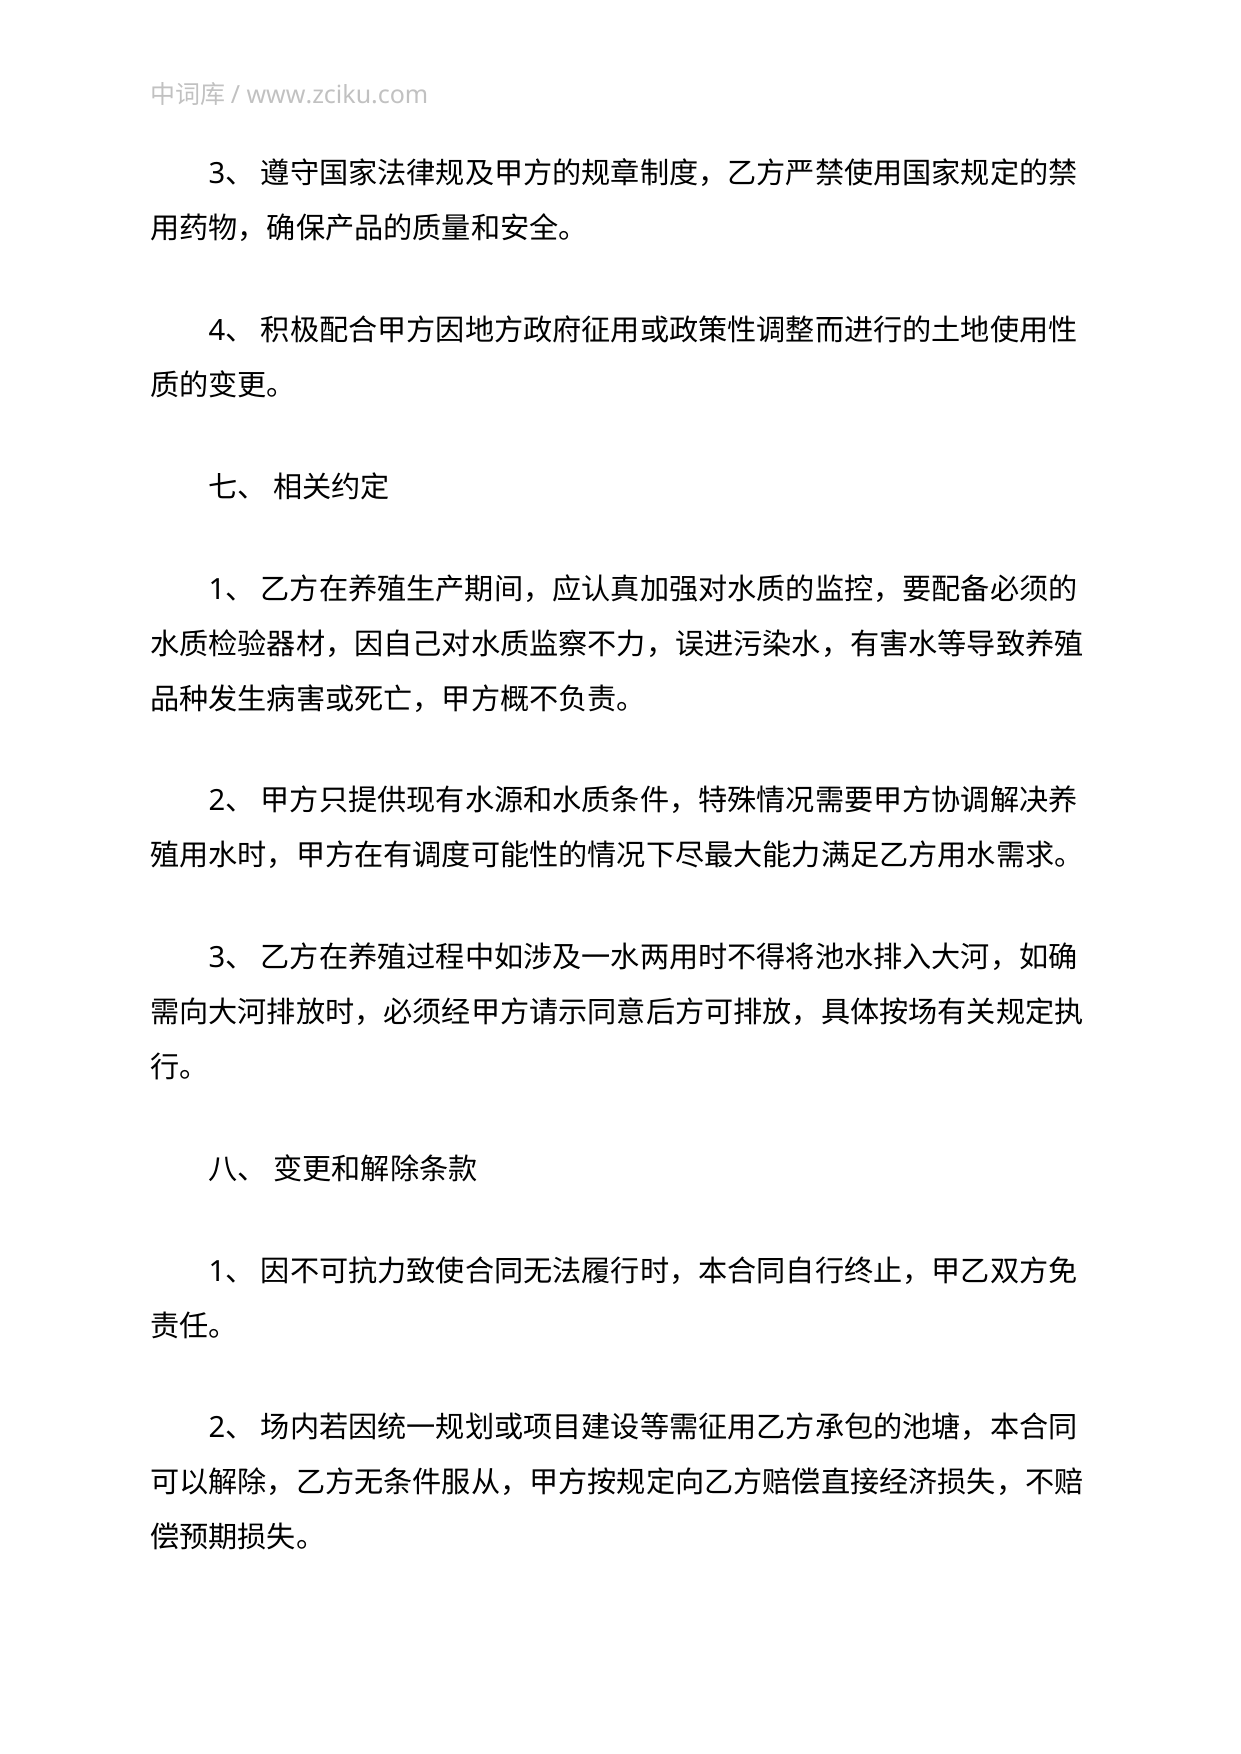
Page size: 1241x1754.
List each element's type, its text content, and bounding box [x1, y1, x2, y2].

text 八、 变更和解除条款 [150, 1145, 1090, 1188]
text 1、 乙方在养殖生产期间，应认真加强对水质的监控，要配备必须的水质检验器材，因自己对水质监察不力，误进污染水，有害水等导致养殖品种发生病害或死亡，甲方概不负责。 [150, 565, 1090, 717]
text 2、 甲方只提供现有水源和水质条件，特殊情况需要甲方协调解决养殖用水时，甲方在有调度可能性的情况下尽最大能力满足乙方用水需求。 [150, 777, 1090, 874]
text 4、 积极配合甲方因地方政府征用或政策性调整而进行的土地使用性质的变更。 [150, 307, 1090, 404]
text 2、 场内若因统一规划或项目建设等需征用乙方承包的池塘，本合同可以解除，乙方无条件服从，甲方按规定向乙方赔偿直接经济损失，不赔偿预期损失。 [150, 1404, 1090, 1556]
text 1、 因不可抗力致使合同无法履行时，本合同自行终止，甲乙双方免责任。 [150, 1247, 1090, 1344]
text 七、 相关约定 [150, 463, 1090, 506]
text 3、 乙方在养殖过程中如涉及一水两用时不得将池水排入大河，如确需向大河排放时，必须经甲方请示同意后方可排放，具体按场有关规定执行。 [150, 934, 1090, 1086]
text 3、 遵守国家法律规及甲方的规章制度，乙方严禁使用国家规定的禁用药物，确保产品的质量和安全。 [150, 150, 1090, 247]
